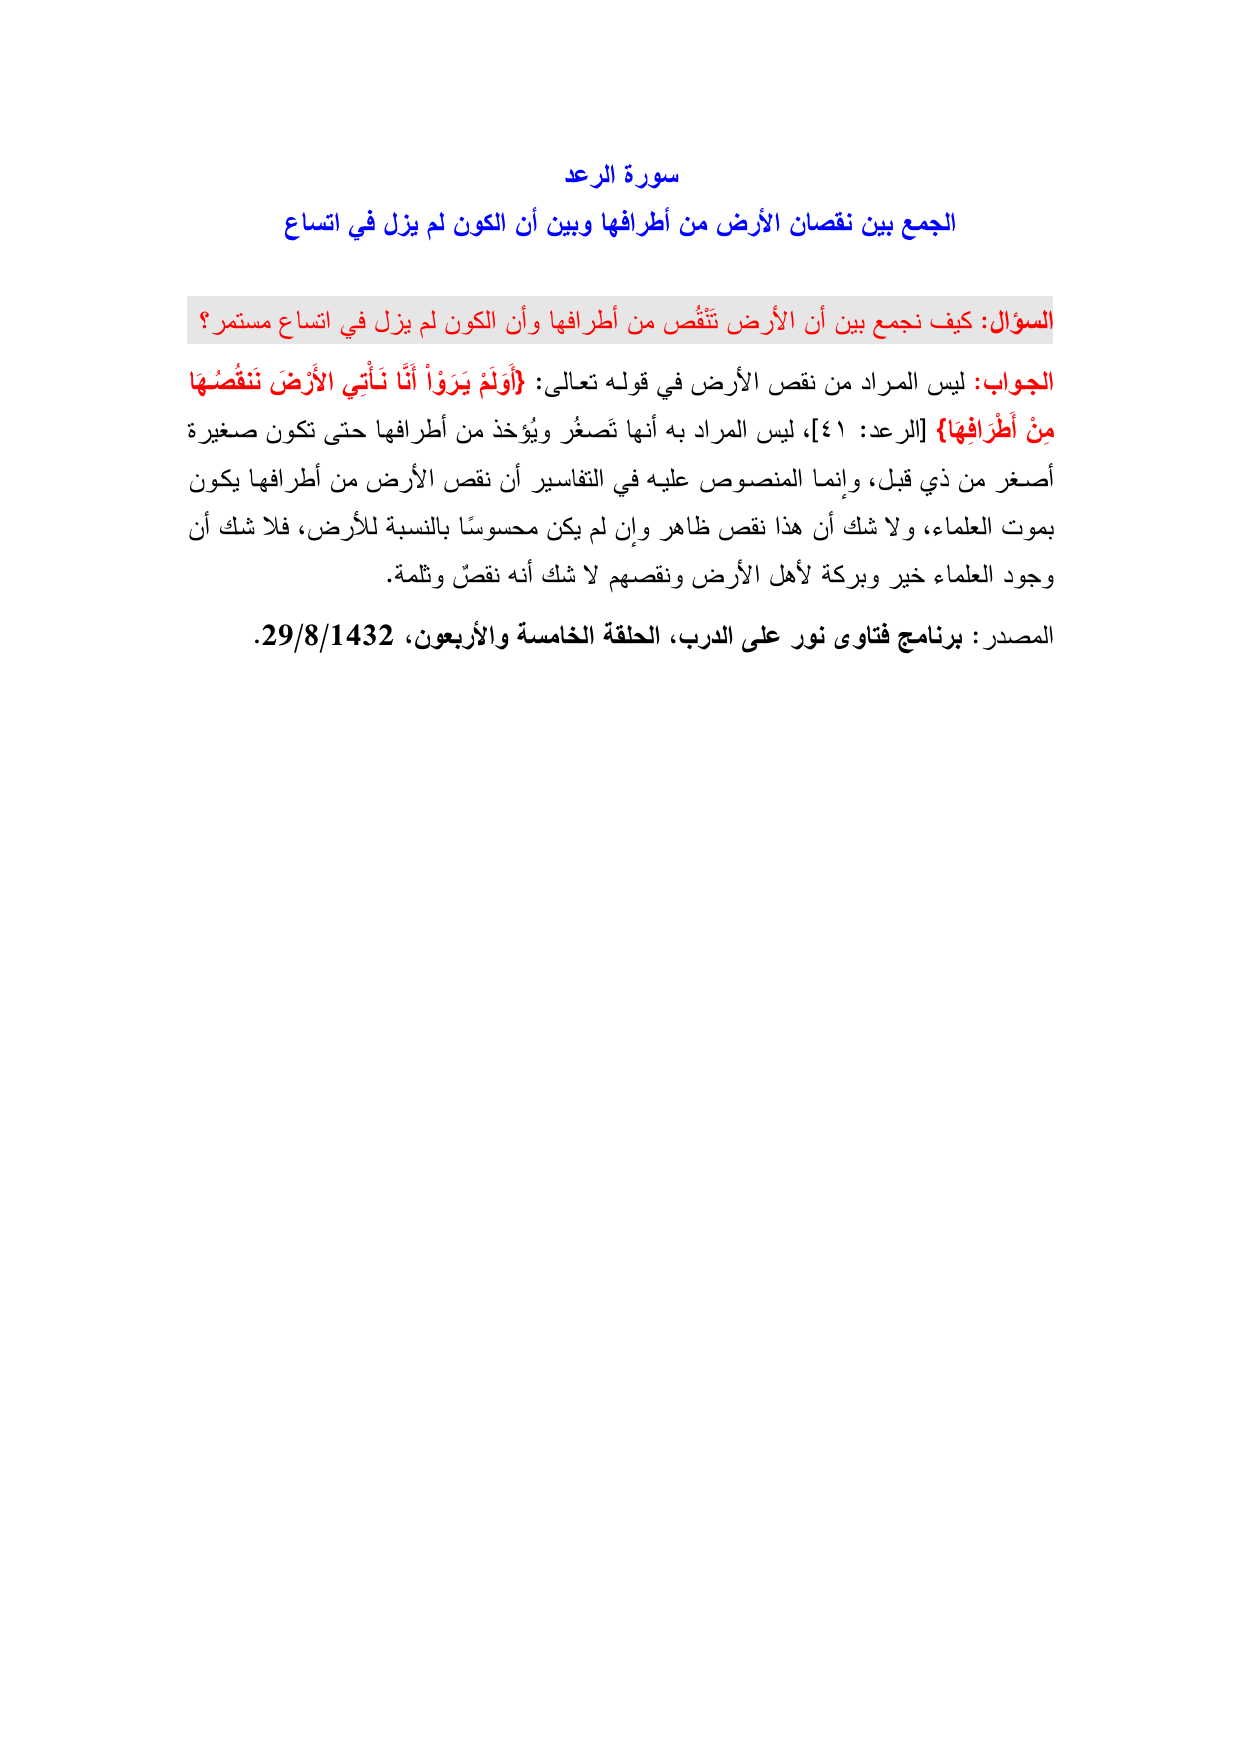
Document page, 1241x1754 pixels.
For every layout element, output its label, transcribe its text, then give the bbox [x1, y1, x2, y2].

text الجواب: ليس المراد من نقص الأرض في قوله تعالى: {أَوَلَمْ يَرَوْاْ أَنَّا نَأْتِي الأَرْضَ نَنقُصُهَا مِنْ أَطْرَافِهَا} [الرعد: ٤١]، ليس المراد به أنها تَصغُر ويُؤخذ من أطرافها حتى تكون صغيرة أصغر من ذي قبل، وإنما المنصوص عليه في التفاسير أن نقص الأرض من أطرافها يكون بموت العلماء، ولا شك أن هذا نقص ظاهر وإن لم يكن محسوسًا بالنسبة للأرض، فلا شك أن وجود العلماء خير وبركة لأهل الأرض ونقصهم لا شك أنه نقصٌ وثلمة. [187, 357, 1053, 599]
text السؤال: كيف نجمع بين أن الأرض تَنْقُص من أطرافها وأن الكون لم يزل في اتساع مستمر؟ [187, 296, 1053, 344]
title الجمع بين نقصان الأرض من أطرافها وبين أن الكون لم يزل في اتساع [187, 198, 1053, 247]
title سورة الرعد [187, 150, 1053, 198]
text المصدر: برنامج فتاوى نور على الدرب، الحلقة الخامسة والأربعون، 29/8/1432. [187, 611, 1053, 660]
